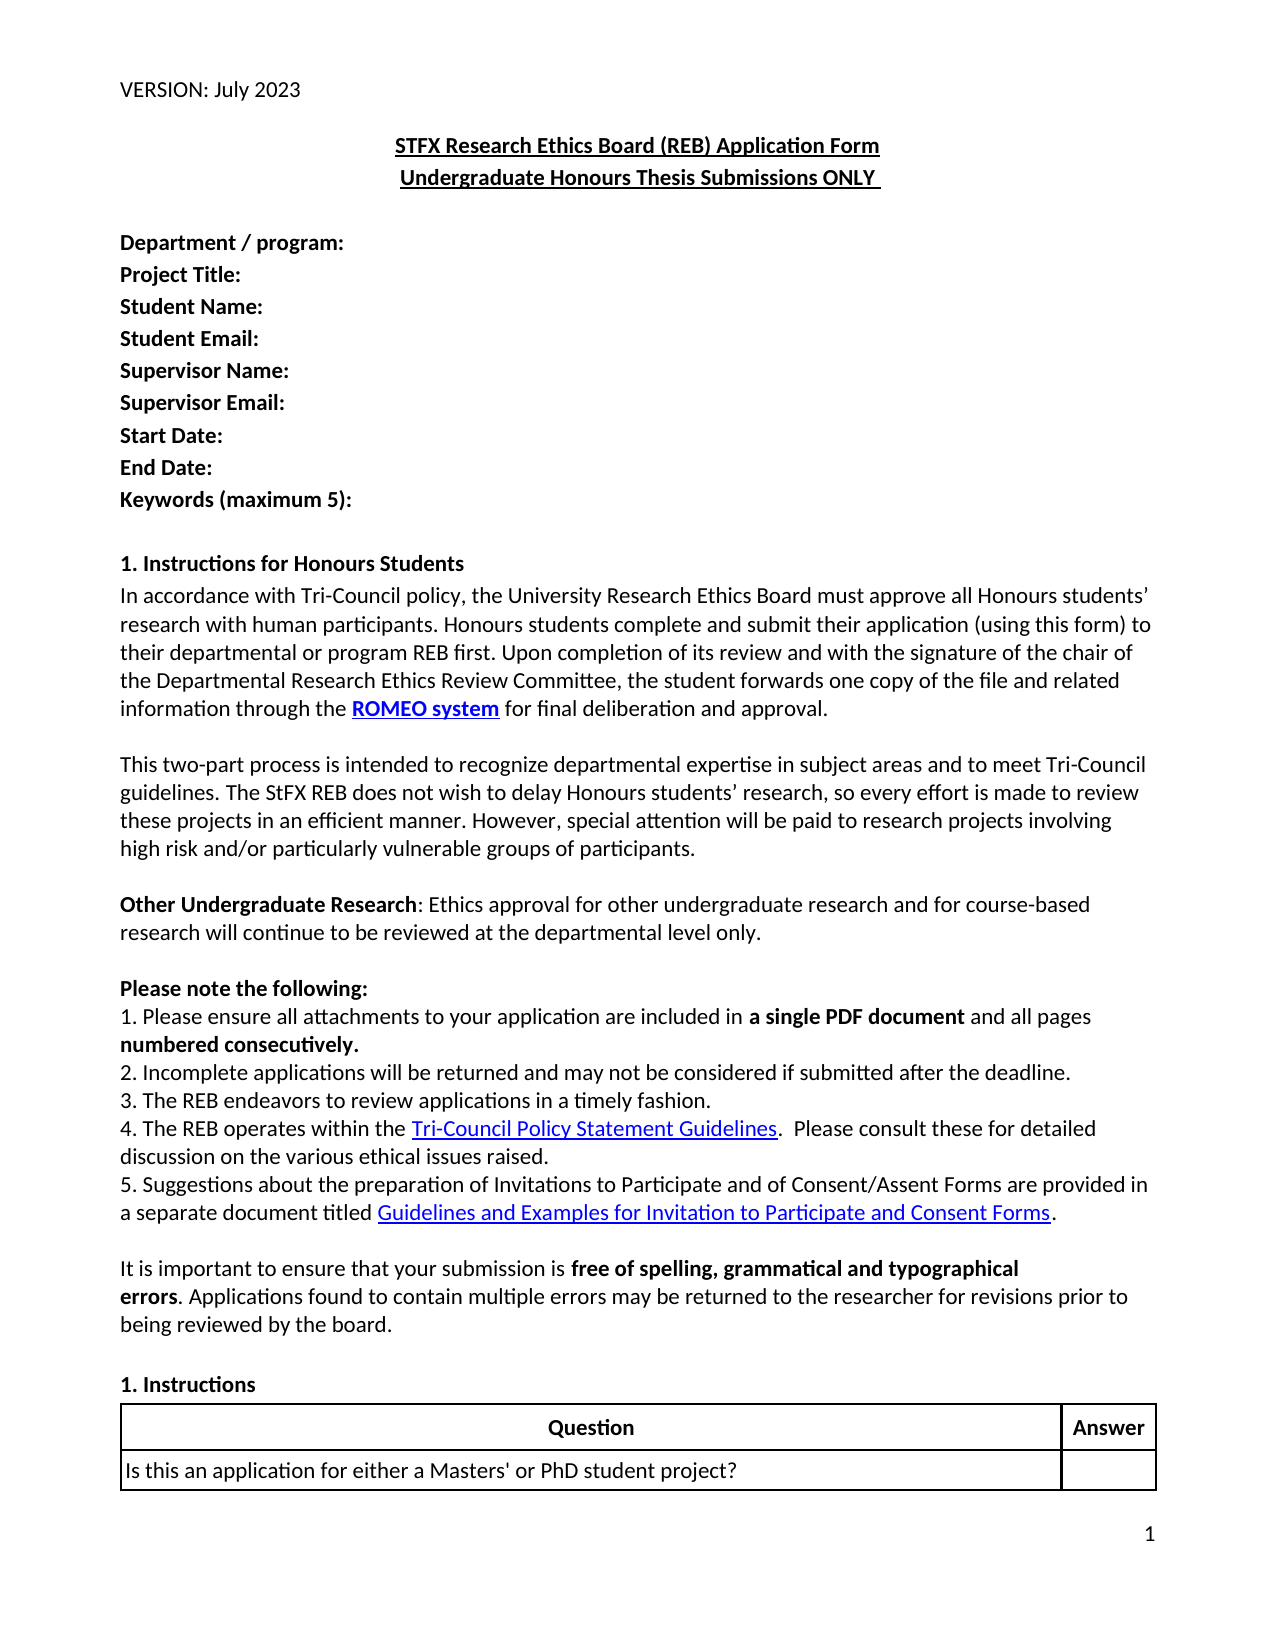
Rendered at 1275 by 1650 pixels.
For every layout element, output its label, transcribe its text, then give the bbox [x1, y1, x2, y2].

text Department / program: [120, 228, 1155, 256]
text 1. Instructions [120, 1370, 1155, 1398]
text Student Name: [120, 292, 1155, 320]
table_cell Is this an application for either a Masters' or PhD student project? [122, 1451, 1060, 1488]
text Supervisor Email: [120, 388, 1155, 417]
text In accordance with Tri-Council policy, the University Research Ethics Board must approve all Honours students’ research with human participants. Honours students complete and submit their application (using this form) to their departmental or program REB first. Upon completion of its review and with the signature of the chair of the Departmental Research Ethics Review Committee, the student forwards one copy of the file and related information through the ROMEO system for final deliberation and approval. [120, 582, 1155, 750]
table_header Answer [1063, 1405, 1155, 1449]
text Project Title: [120, 260, 1155, 288]
text This two-part process is intended to recognize departmental expertise in subject areas and to meet Tri-Council guidelines. The StFX REB does not wish to delay Honours students’ research, so every effort is made to review these projects in an efficient manner. However, special attention will be paid to research projects involving high risk and/or particularly vulnerable groups of participants. [120, 750, 1155, 890]
text Please note the following: 1. Please ensure all attachments to your application are included in a single PDF document and all pages numbered consecutively. 2. Incomplete applications will be returned and may not be considered if submitted after the deadline. 3. The REB endeavors to review applications in a timely fashion. 4. The REB operates within the Tri-Council Policy Statement Guidelines. Please consult these for detailed discussion on the various ethical issues raised. 5. Suggestions about the preparation of Invitations to Participate and of Consent/Assent Forms are provided in a separate document titled Guidelines and Examples for Invitation to Participate and Consent Forms. It is important to ensure that your submission is free of spelling, grammatical and typographical errors. Applications found to contain multiple errors may be returned to the researcher for revisions prior to being reviewed by the board. [120, 974, 1155, 1338]
text Start Date: [120, 421, 1155, 449]
text STFX Research Ethics Board (REB) Application Form [120, 131, 1155, 159]
text Student Email: [120, 324, 1155, 352]
text Other Undergraduate Research: Ethics approval for other undergraduate research and for course-based research will continue to be reviewed at the departmental level only. [120, 890, 1155, 946]
table_header Question [122, 1405, 1060, 1449]
text 1. Instructions for Honours Students [120, 549, 1155, 577]
table_cell [1063, 1451, 1155, 1488]
text Undergraduate Honours Thesis Submissions ONLY [120, 163, 1155, 191]
text Supervisor Name: [120, 356, 1155, 384]
text Keywords (maximum 5): [120, 485, 1155, 513]
text End Date: [120, 453, 1155, 481]
